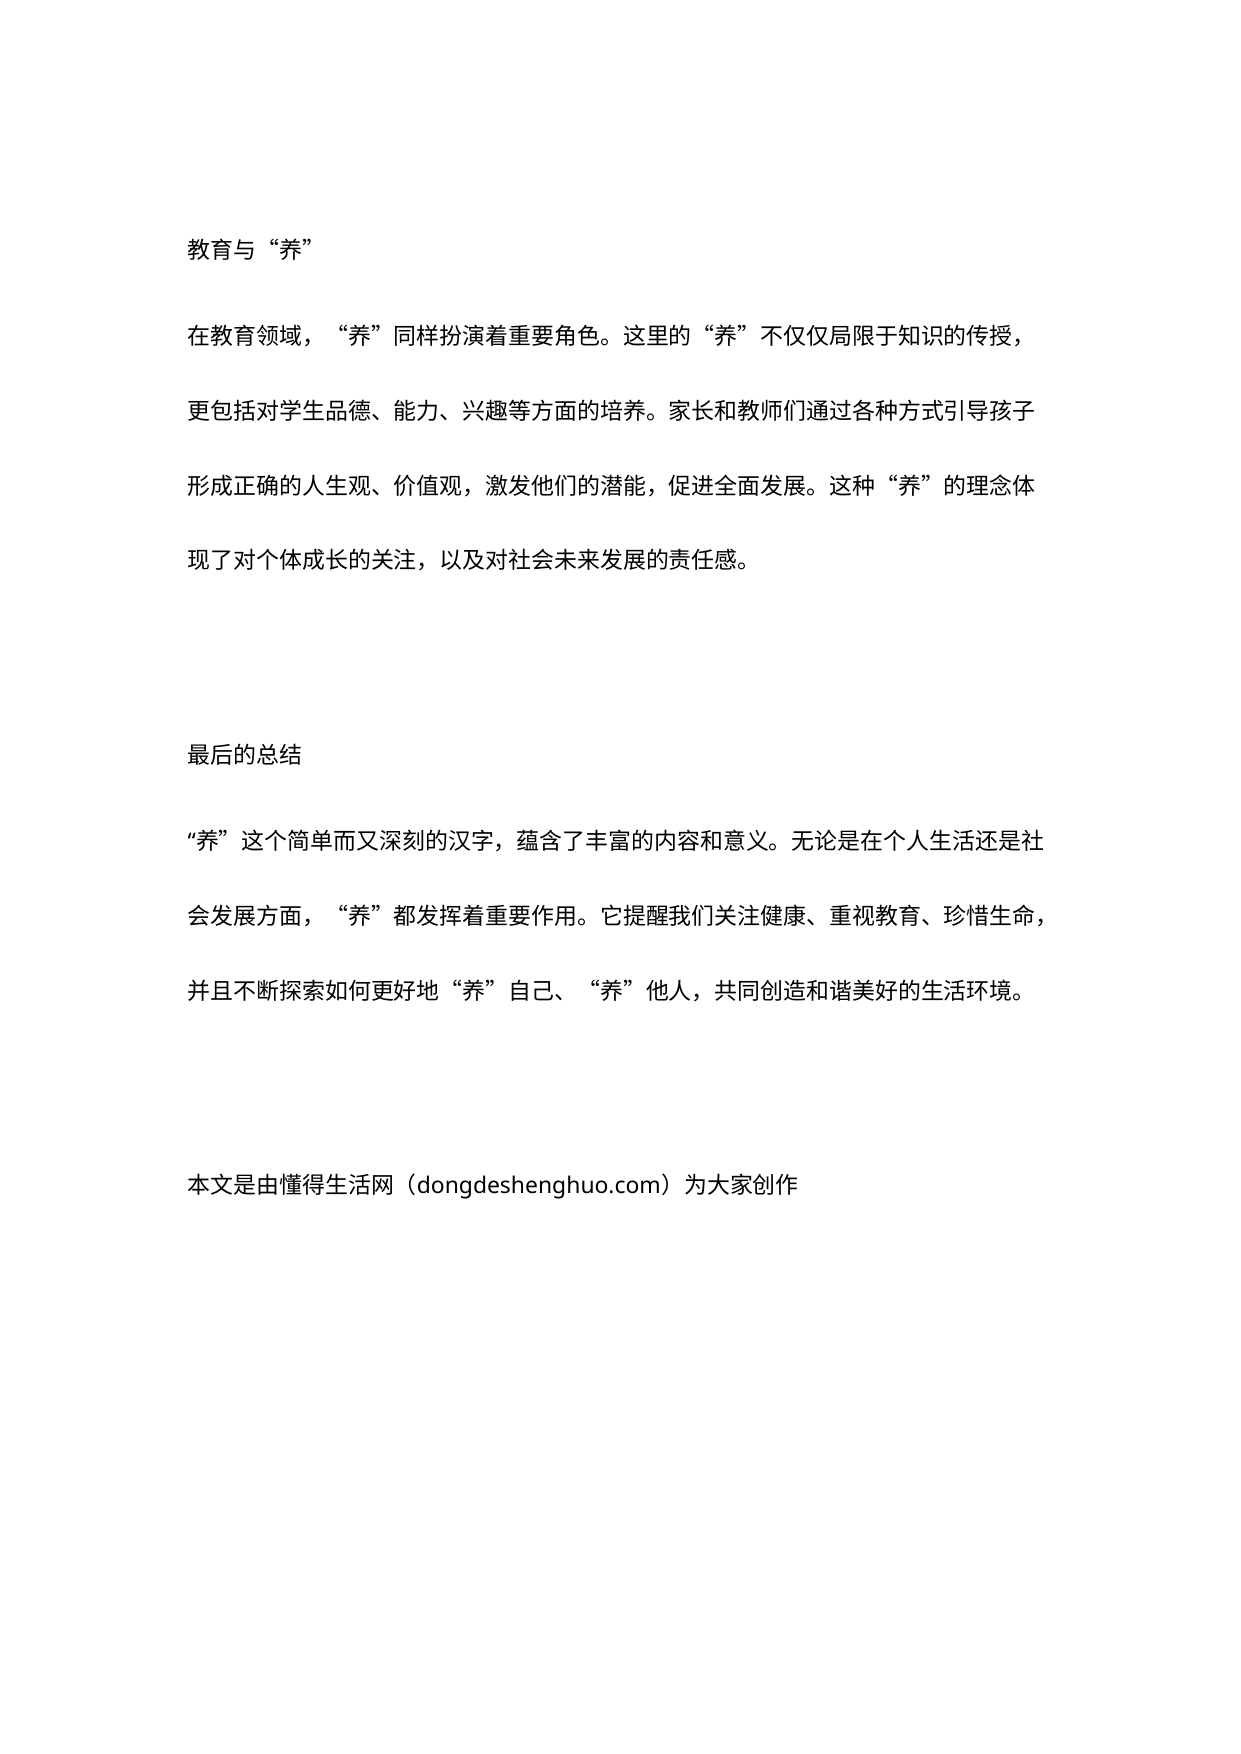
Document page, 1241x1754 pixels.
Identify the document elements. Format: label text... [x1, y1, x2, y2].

text 在教育领域，“养”同样扮演着重要角色。这里的“养”不仅仅局限于知识的传授，更包括对学生品德、能力、兴趣等方面的培养。家长和教师们通过各种方式引导孩子形成正确的人生观、价值观，激发他们的潜能，促进全面发展。这种“养”的理念体现了对个体成长的关注，以及对社会未来发展的责任感。 [187, 302, 1053, 591]
text 本文是由懂得生活网（dongdeshenghuo.com）为大家创作 [187, 1151, 1053, 1216]
text 教育与“养” [187, 216, 1053, 281]
text 最后的总结 [187, 721, 1053, 786]
text “养”这个简单而又深刻的汉字，蕴含了丰富的内容和意义。无论是在个人生活还是社会发展方面，“养”都发挥着重要作用。它提醒我们关注健康、重视教育、珍惜生命，并且不断探索如何更好地“养”自己、“养”他人，共同创造和谐美好的生活环境。 [187, 807, 1053, 1022]
